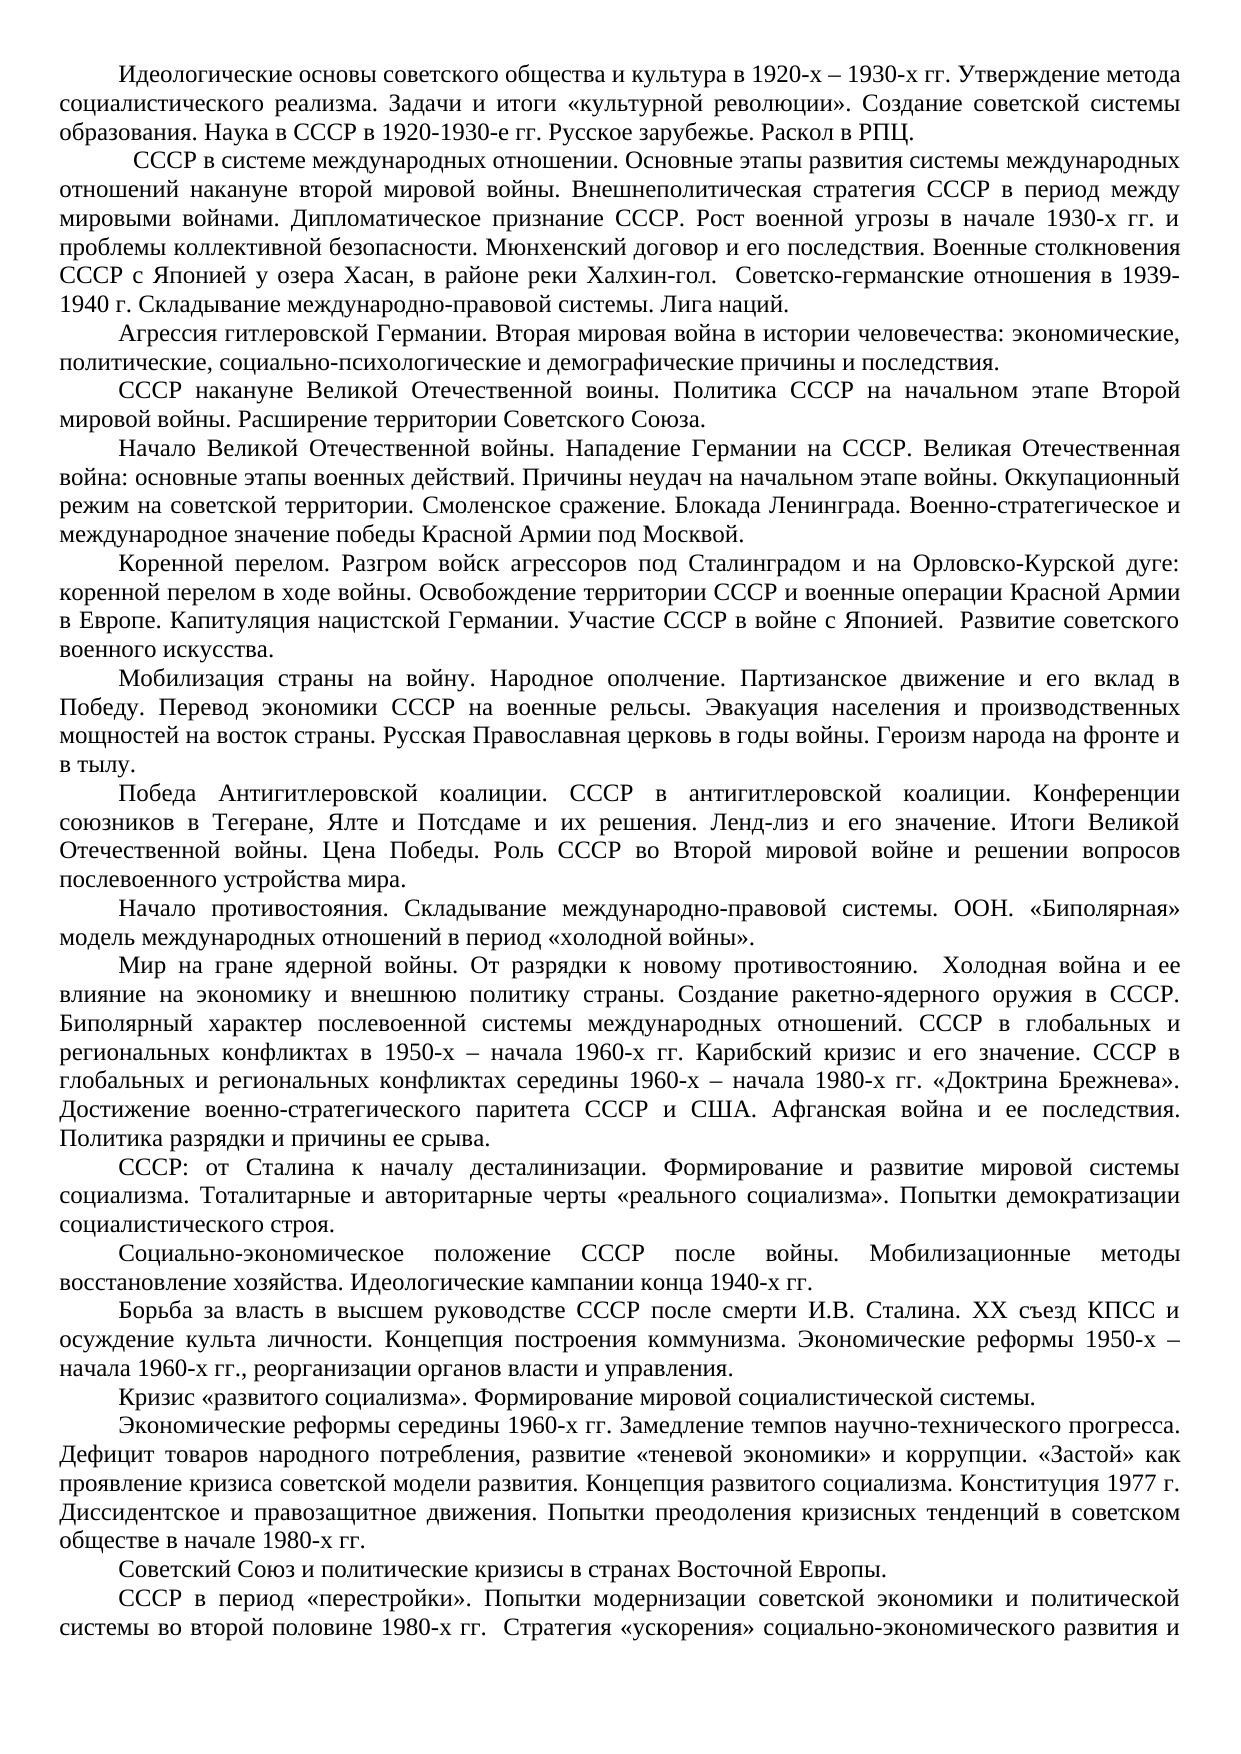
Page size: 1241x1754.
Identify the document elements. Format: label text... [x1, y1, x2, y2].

text Кризис «развитого социализма». Формирование мировой социалистической системы. [59, 1382, 1181, 1410]
text СССР: от Сталина к началу десталинизации. Формирование и развитие мировой системы социализма. Тоталитарные и авторитарные черты «реального социализма». Попытки демократизации социалистического строя. [59, 1152, 1181, 1238]
text СССР в системе международных отношении. Основные этапы развития системы международных отношений накануне второй мировой войны. Внешнеполитическая стратегия СССР в период между мировыми войнами. Дипломатическое признание СССР. Рост военной угрозы в начале 1930-х гг. и проблемы коллективной безопасности. Мюнхенский договор и его последствия. Военные столкновения СССР с Японией у озера Хасан, в районе реки Халхин-гол. Советско-германские отношения в 1939-1940 г. Складывание международно-правовой системы. Лига наций. [59, 145, 1181, 318]
text Идеологические основы советского общества и культура в 1920-х – 1930-х гг. Утверждение метода социалистического реализма. Задачи и итоги «культурной революции». Создание советской системы образования. Наука в СССР в 1920-1930-е гг. Русское зарубежье. Раскол в РПЦ. [59, 59, 1181, 145]
text Мир на гране ядерной войны. От разрядки к новому противостоянию. Холодная война и ее влияние на экономику и внешнюю политику страны. Создание ракетно-ядерного оружия в СССР. Биполярный характер послевоенной системы международных отношений. СССР в глобальных и региональных конфликтах в 1950-х – начала 1960-х гг. Карибский кризис и его значение. СССР в глобальных и региональных конфликтах середины 1960-х – начала 1980-х гг. «Доктрина Брежнева». Достижение военно-стратегического паритета СССР и США. Афганская война и ее последствия. Политика разрядки и причины ее срыва. [59, 950, 1181, 1152]
text Агрессия гитлеровской Германии. Вторая мировая война в истории человечества: экономические, политические, социально-психологические и демографические причины и последствия. [59, 318, 1181, 375]
text Борьба за власть в высшем руководстве СССР после смерти И.В. Сталина. ХХ съезд КПСС и осуждение культа личности. Концепция построения коммунизма. Экономические реформы 1950-х – начала 1960-х гг., реорганизации органов власти и управления. [59, 1295, 1181, 1382]
text Коренной перелом. Разгром войск агрессоров под Сталинградом и на Орловско-Курской дуге: коренной перелом в ходе войны. Освобождение территории СССР и военные операции Красной Армии в Европе. Капитуляция нацистской Германии. Участие СССР в войне с Японией. Развитие советского военного искусства. [59, 548, 1181, 663]
text СССР накануне Великой Отечественной воины. Политика СССР на начальном этапе Второй мировой войны. Расширение территории Советского Союза. [59, 375, 1181, 433]
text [59, 1583, 1181, 1640]
text Экономические реформы середины 1960-х гг. Замедление темпов научно-технического прогресса. Дефицит товаров народного потребления, развитие «теневой экономики» и коррупции. «Застой» как проявление кризиса советской модели развития. Концепция развитого социализма. Конституция . Диссидентское и правозащитное движения. Попытки преодоления кризисных тенденций в советском обществе в начале 1980-х гг. [59, 1410, 1181, 1554]
text Социально-экономическое положение СССР после войны. Мобилизационные методы восстановление хозяйства. Идеологические кампании конца 1940-х гг. [59, 1238, 1181, 1295]
text Начало противостояния. Складывание международно-правовой системы. ООН. «Биполярная» модель международных отношений в период «холодной войны». [59, 893, 1181, 950]
text Мобилизация страны на войну. Народное ополчение. Партизанское движение и его вклад в Победу. Перевод экономики СССР на военные рельсы. Эвакуация населения и производственных мощностей на восток страны. Русская Православная церковь в годы войны. Героизм народа на фронте и в тылу. [59, 663, 1181, 778]
text Начало Великой Отечественной войны. Нападение Германии на СССР. Великая Отечественная война: основные этапы военных действий. Причины неудач на начальном этапе войны. Оккупационный режим на советской территории. Смоленское сражение. Блокада Ленинграда. Военно-стратегическое и международное значение победы Красной Армии под Москвой. [59, 433, 1181, 548]
text Советский Союз и политические кризисы в странах Восточной Европы. [59, 1554, 1181, 1583]
text Победа Антигитлеровской коалиции. СССР в антигитлеровской коалиции. Конференции союзников в Тегеране, Ялте и Потсдаме и их решения. Ленд-лиз и его значение. Итоги Великой Отечественной войны. Цена Победы. Роль СССР во Второй мировой войне и решении вопросов послевоенного устройства мира. [59, 778, 1181, 893]
